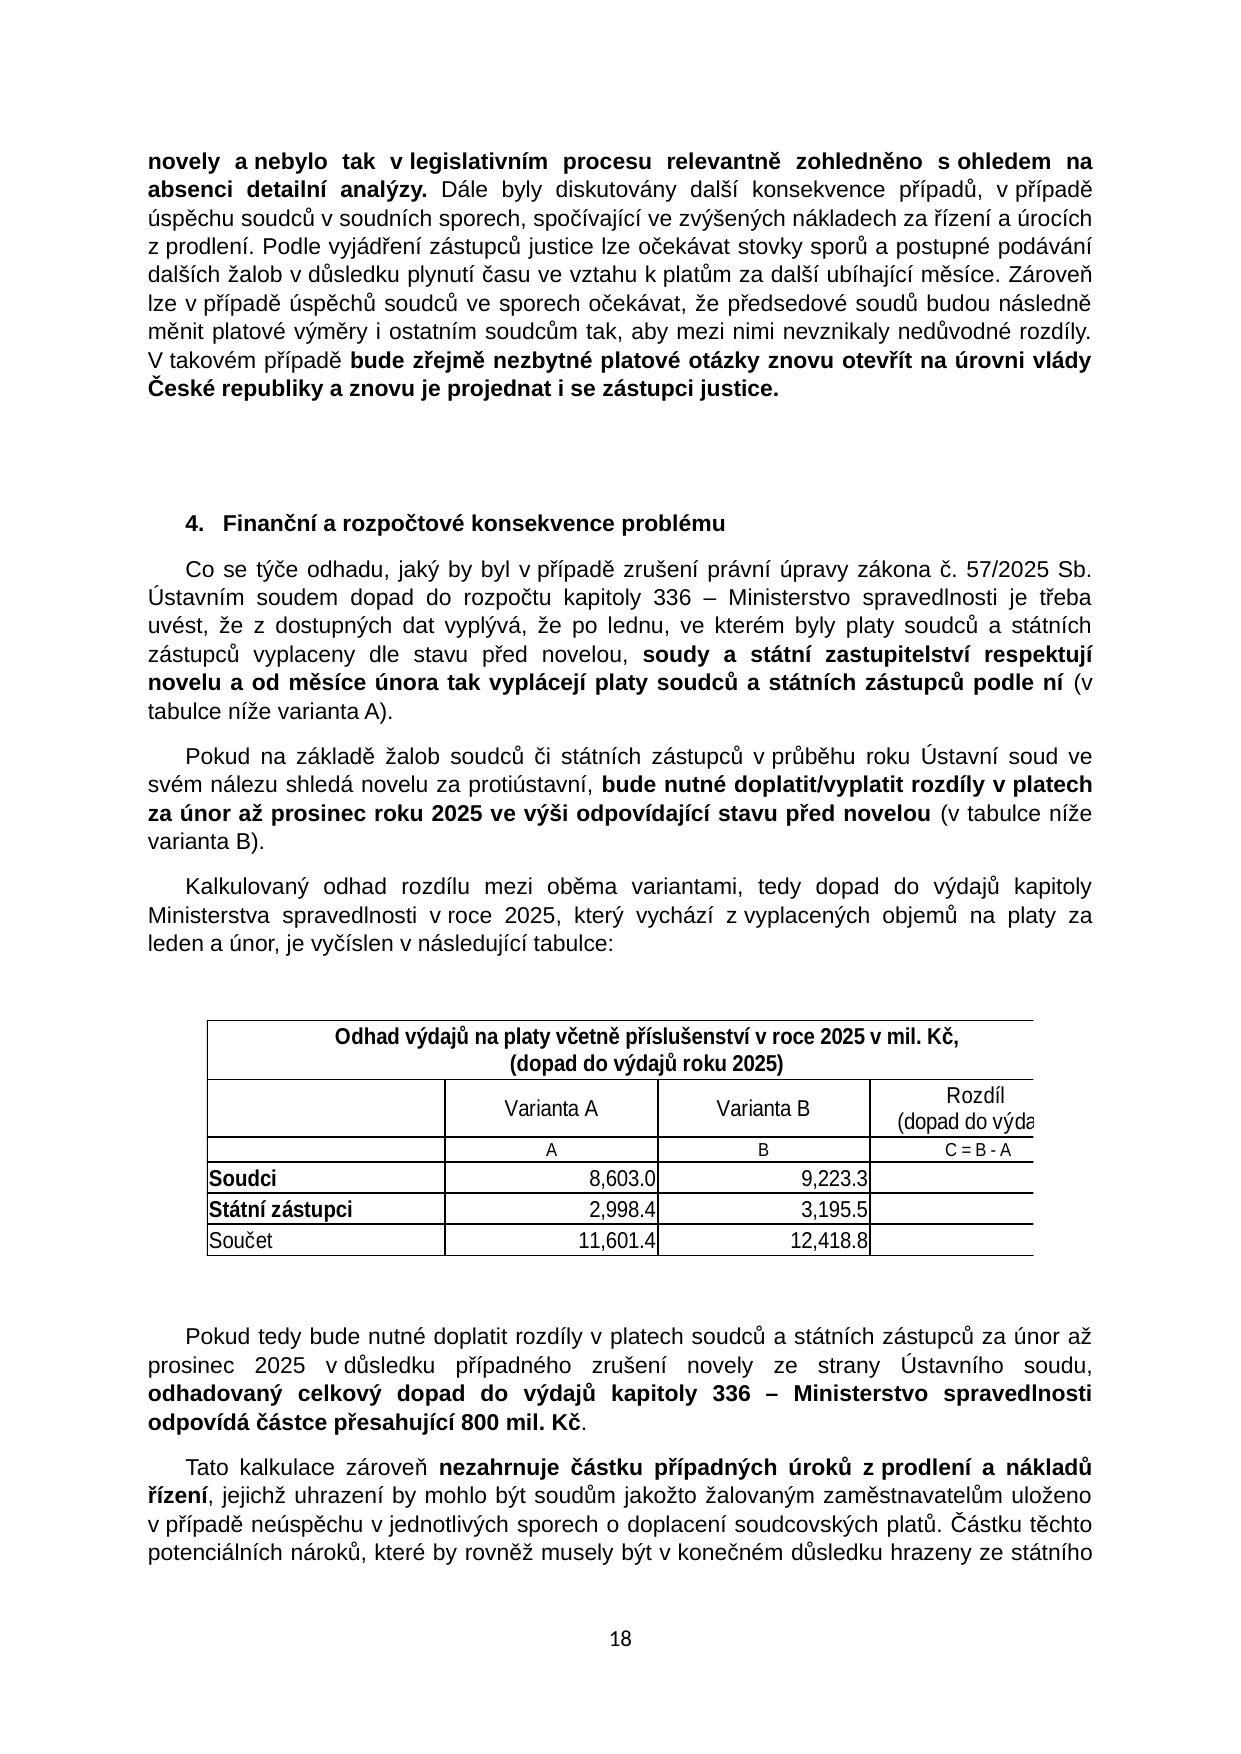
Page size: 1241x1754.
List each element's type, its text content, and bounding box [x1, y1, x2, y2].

list Finanční a rozpočtové konsekvence problému [185, 510, 1093, 537]
text Co se týče odhadu, jaký by byl v případě zrušení právní úpravy zákona č. 57/2025 Sb. Ústavním soudem dopad do rozpočtu kapitoly 336 – Ministerstvo spravedlnosti je třeba uvést, že z dostupných dat vyplývá, že po lednu, ve kterém byly platy soudců a státních zástupců vyplaceny dle stavu před novelou, soudy a státní zastupitelství respektují novelu a od měsíce února tak vyplácejí platy soudců a státních zástupců podle ní (v tabulce níže varianta A). [148, 556, 1093, 724]
text Pokud na základě žalob soudců či státních zástupců v průběhu roku Ústavní soud ve svém nálezu shledá novelu za protiústavní, bude nutné doplatit/vyplatit rozdíly v platech za únor až prosinec roku 2025 ve výši odpovídající stavu před novelou (v tabulce níže varianta B). [148, 743, 1093, 854]
text Kalkulovaný odhad rozdílu mezi oběma variantami, tedy dopad do výdajů kapitoly Ministerstva spravedlnosti v roce 2025, který vychází z vyplacených objemů na platy za leden a únor, je vyčíslen v následující tabulce: [148, 873, 1093, 956]
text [148, 148, 1093, 401]
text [148, 1454, 1093, 1565]
text Pokud tedy bude nutné doplatit rozdíly v platech soudců a státních zástupců za únor až prosinec 2025 v důsledku případného zrušení novely ze strany Ústavního soudu, odhadovaný celkový dopad do výdajů kapitoly 336 – Ministerstvo spravedlnosti odpovídá částce přesahující 800 mil. Kč. [148, 1323, 1093, 1435]
